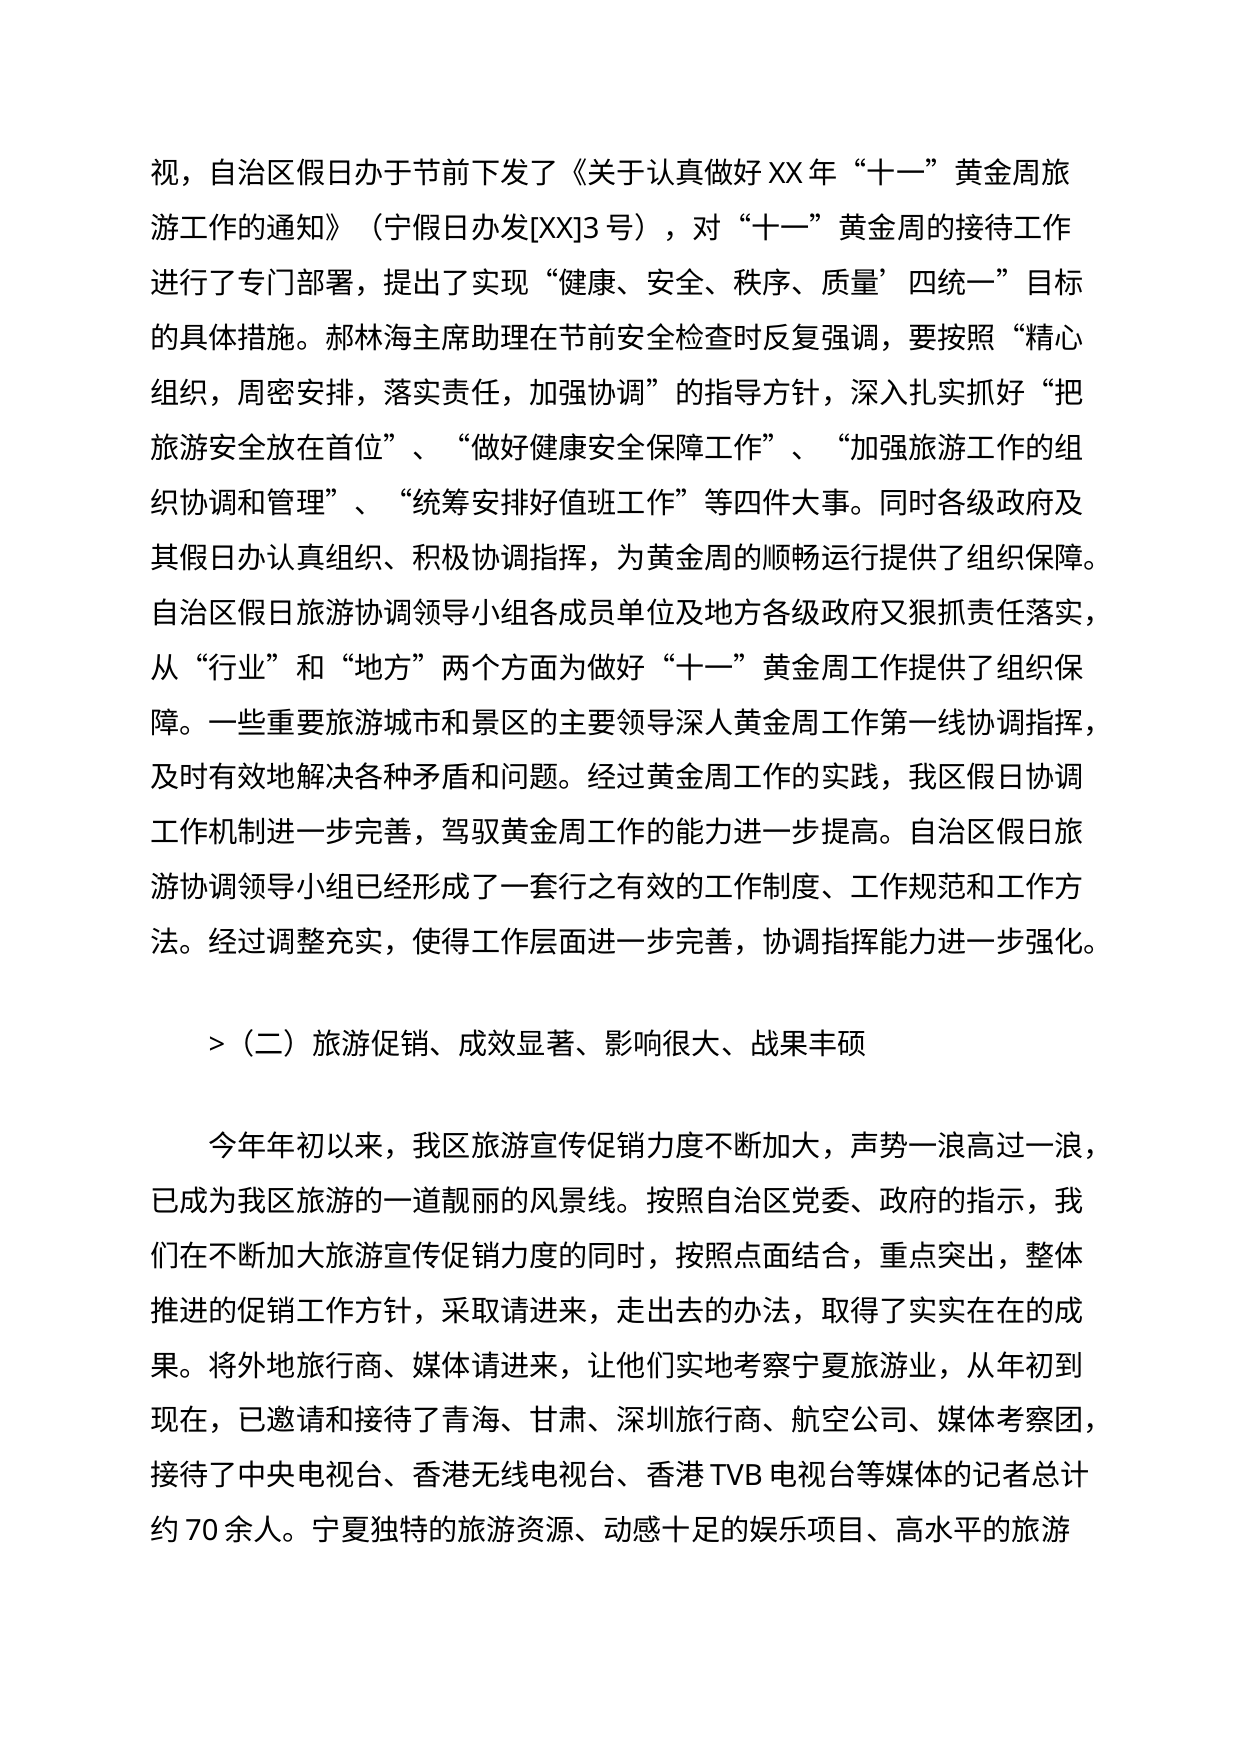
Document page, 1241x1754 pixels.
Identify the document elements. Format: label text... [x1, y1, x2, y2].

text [150, 150, 1090, 961]
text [150, 1122, 1090, 1549]
text >（二）旅游促销、成效显著、影响很大、战果丰硕 [150, 1021, 1090, 1063]
